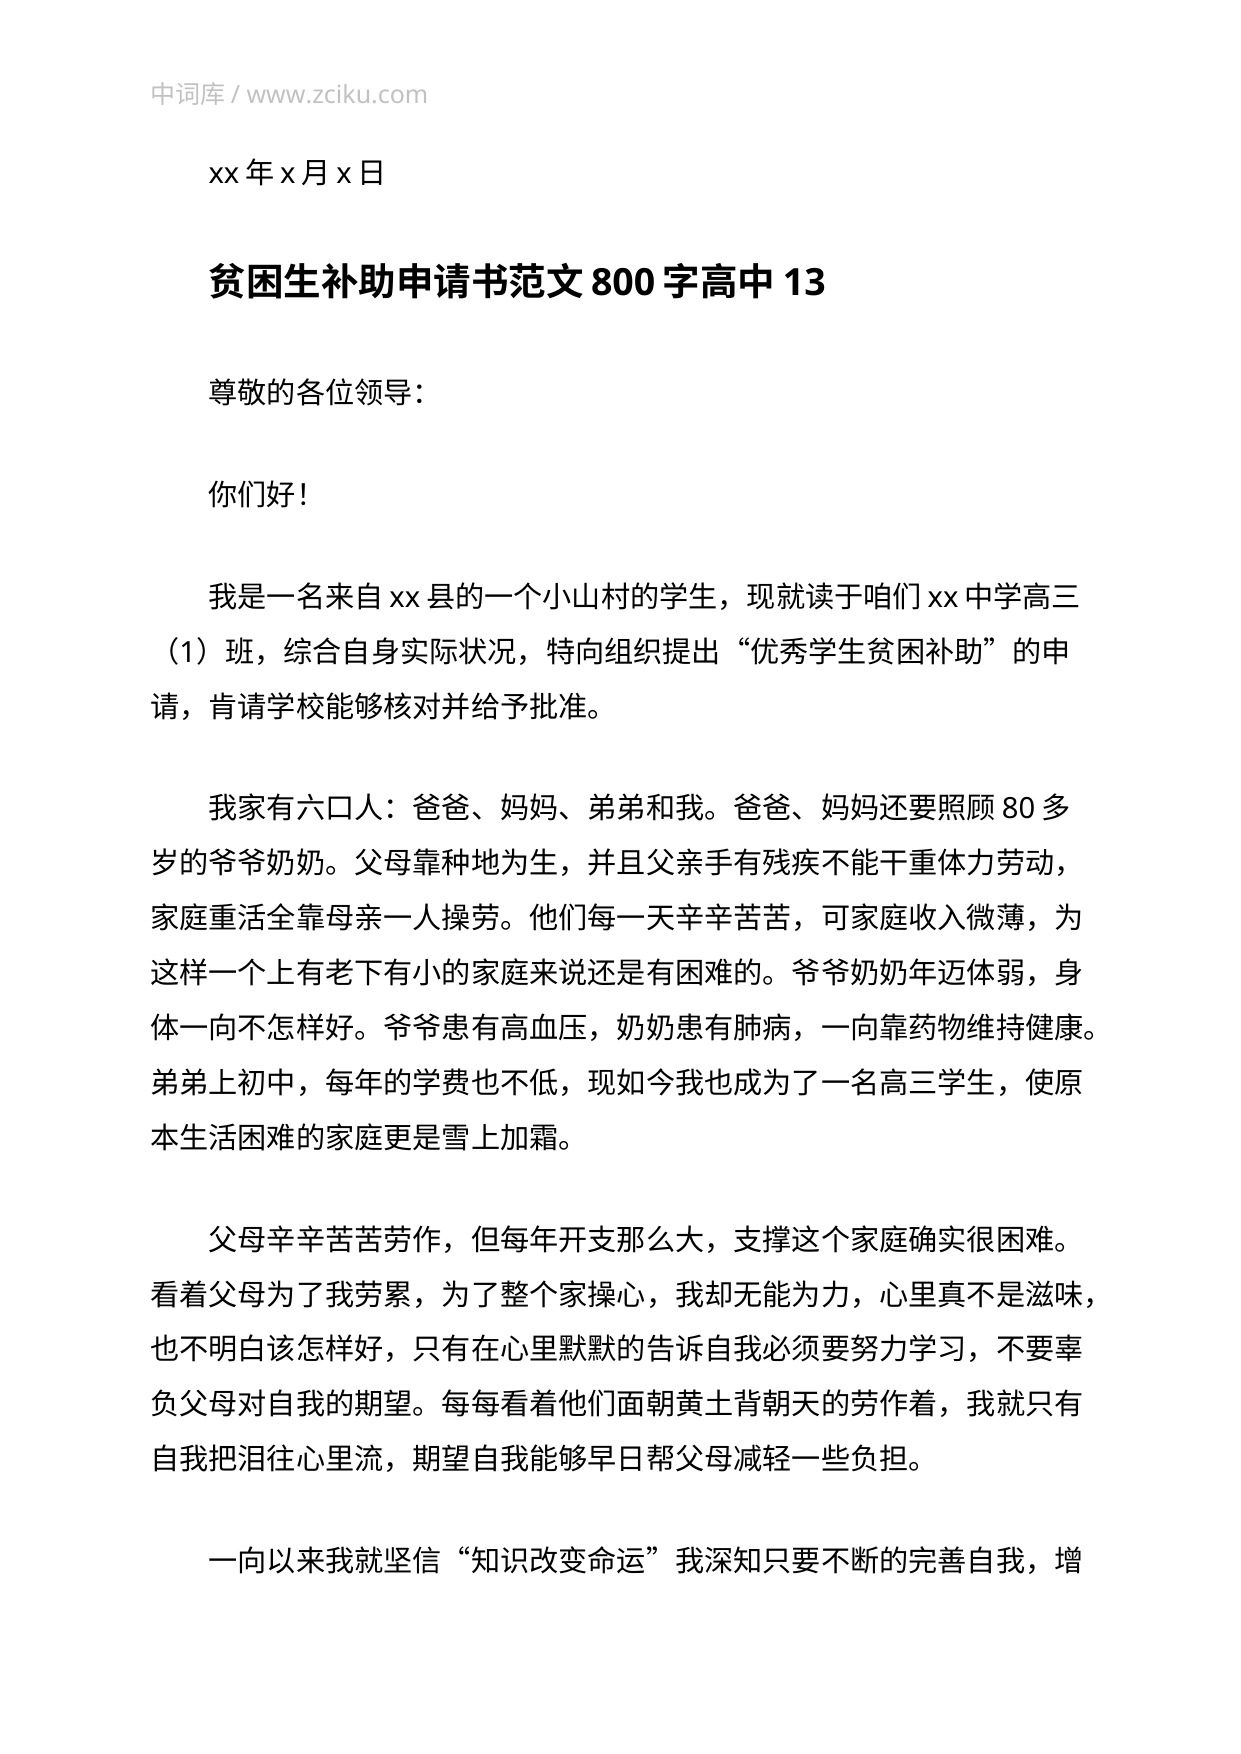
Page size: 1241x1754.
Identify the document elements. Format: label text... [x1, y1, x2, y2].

text xx年x月x日 [150, 150, 1090, 192]
text 你们好！ [150, 471, 1090, 514]
text 我是一名来自xx县的一个小山村的学生，现就读于咱们xx中学高三（1）班，综合自身实际状况，特向组织提出“优秀学生贫困补助”的申请，肯请学校能够核对并给予批准。 [150, 573, 1090, 725]
text 贫困生补助申请书范文800字高中13 [150, 252, 1090, 306]
text 尊敬的各位领导： [150, 369, 1090, 412]
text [150, 1537, 1090, 1580]
text 父母辛辛苦苦劳作，但每年开支那么大，支撑这个家庭确实很困难。看着父母为了我劳累，为了整个家操心，我却无能为力，心里真不是滋味，也不明白该怎样好，只有在心里默默的告诉自我必须要努力学习，不要辜负父母对自我的期望。每每看着他们面朝黄土背朝天的劳作着，我就只有自我把泪往心里流，期望自我能够早日帮父母减轻一些负担。 [150, 1216, 1090, 1478]
text 我家有六口人：爸爸、妈妈、弟弟和我。爸爸、妈妈还要照顾80多岁的爷爷奶奶。父母靠种地为生，并且父亲手有残疾不能干重体力劳动，家庭重活全靠母亲一人操劳。他们每一天辛辛苦苦，可家庭收入微薄，为这样一个上有老下有小的家庭来说还是有困难的。爷爷奶奶年迈体弱，身体一向不怎样好。爷爷患有高血压，奶奶患有肺病，一向靠药物维持健康。弟弟上初中，每年的学费也不低，现如今我也成为了一名高三学生，使原本生活困难的家庭更是雪上加霜。 [150, 785, 1090, 1157]
